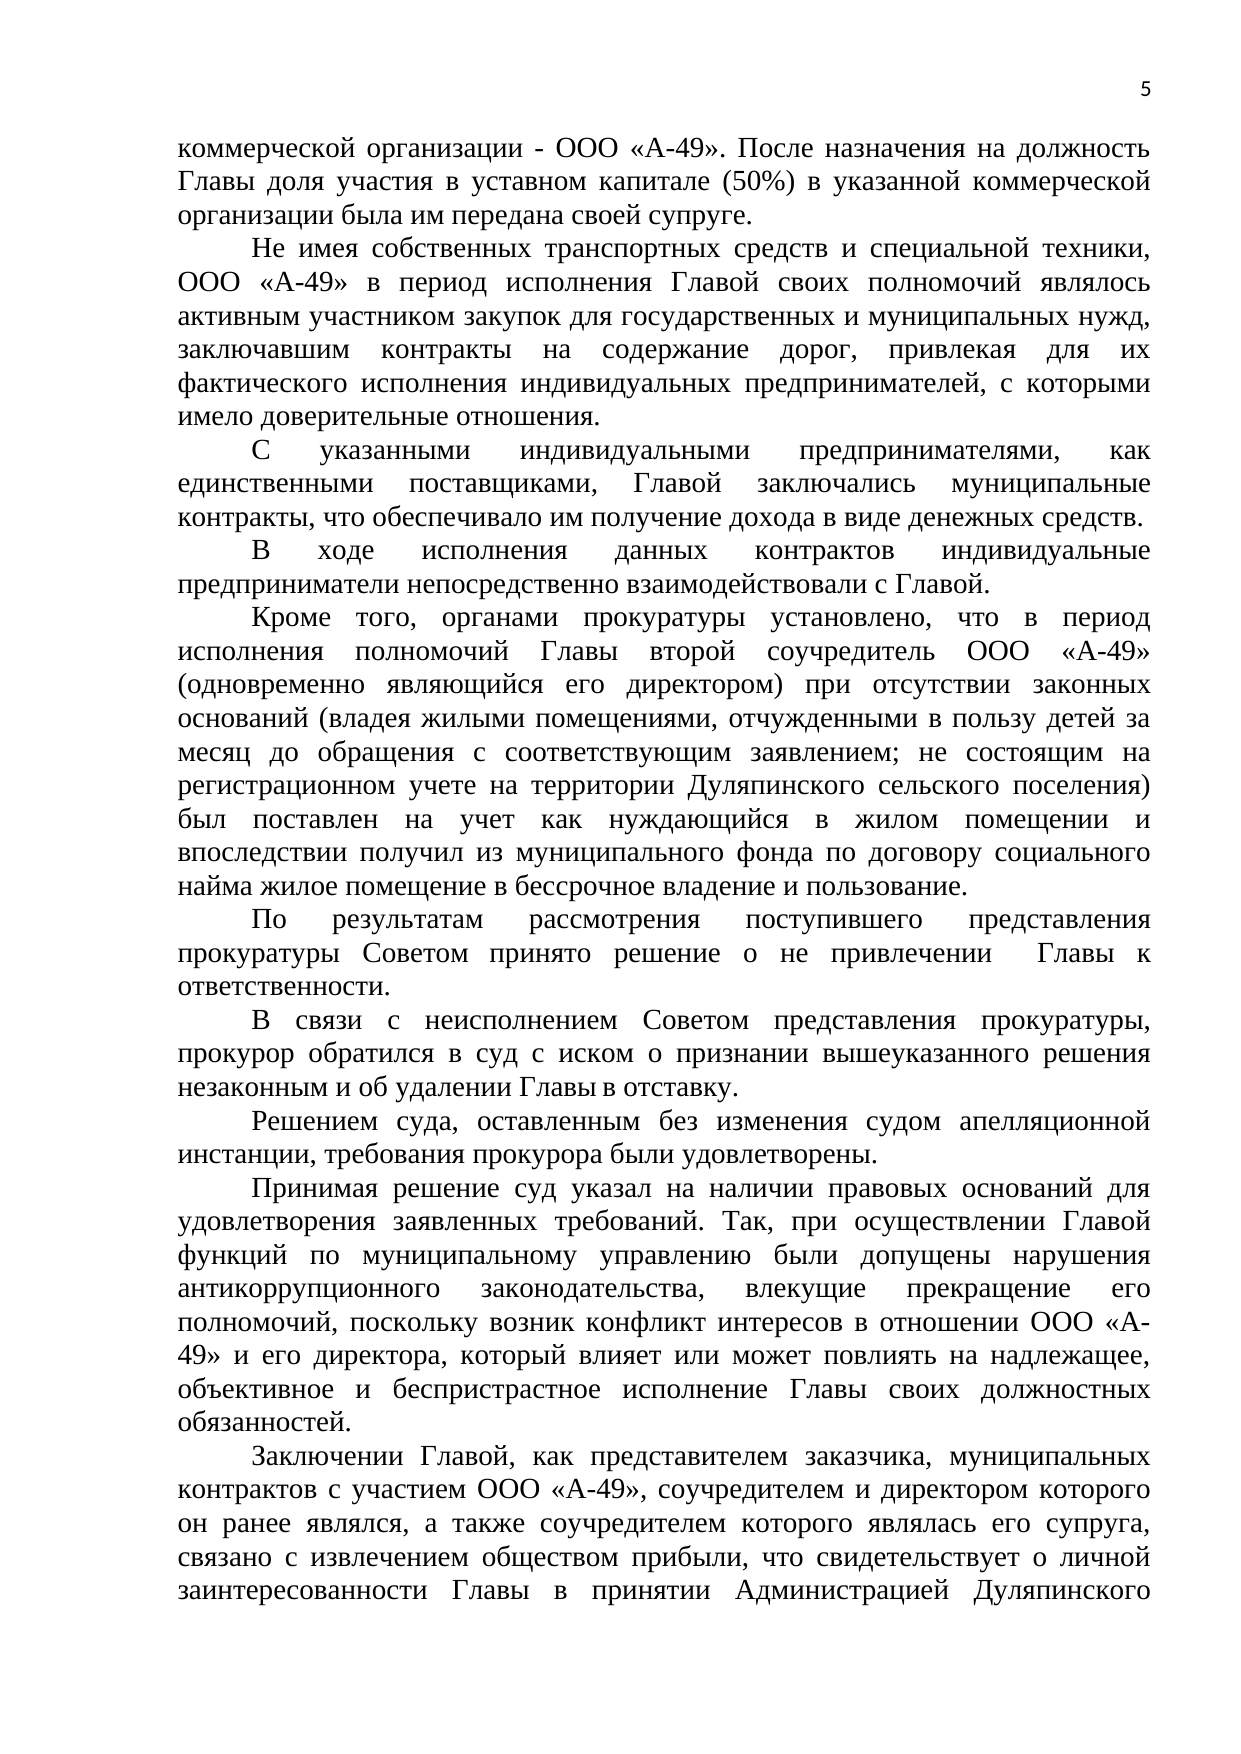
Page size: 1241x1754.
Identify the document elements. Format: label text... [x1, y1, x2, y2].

text Кроме того, органами прокуратуры установлено, что в период исполнения полномочий Главы второй соучредитель ООО «А-49» (одновременно являющийся его директором) при отсутствии законных оснований (владея жилыми помещениями, отчужденными в пользу детей за месяц до обращения с соответствующим заявлением; не состоящим на регистрационном учете на территории Дуляпинского сельского поселения) был поставлен на учет как нуждающийся в жилом помещении и впоследствии получил из муниципального фонда по договору социального найма жилое помещение в бессрочное владение и пользование. [177, 599, 1152, 901]
text В связи с неисполнением Советом представления прокуратуры, прокурор обратился в суд с иском о признании вышеуказанного решения незаконным и об удалении Главы в отставку. [177, 1002, 1152, 1103]
text Не имея собственных транспортных средств и специальной техники, ООО «А-49» в период исполнения Главой своих полномочий являлось активным участником закупок для государственных и муниципальных нужд, заключавшим контракты на содержание дорог, привлекая для их фактического исполнения индивидуальных предпринимателей, с которыми имело доверительные отношения. [177, 231, 1152, 432]
text Решением суда, оставленным без изменения судом апелляционной инстанции, требования прокурора были удовлетворены. [177, 1103, 1152, 1170]
text По результатам рассмотрения поступившего представления прокуратуры Советом принято решение о не привлечении Главы к ответственности. [177, 901, 1152, 1002]
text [177, 1438, 1152, 1606]
text В ходе исполнения данных контрактов индивидуальные предприниматели непосредственно взаимодействовали с Главой. [177, 532, 1152, 599]
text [177, 130, 1152, 231]
text Принимая решение суд указал на наличии правовых оснований для удовлетворения заявленных требований. Так, при осуществлении Главой функций по муниципальному управлению были допущены нарушения антикоррупционного законодательства, влекущие прекращение его полномочий, поскольку возник конфликт интересов в отношении ООО «А-49» и его директора, который влияет или может повлиять на надлежащее, объективное и беспристрастное исполнение Главы своих должностных обязанностей. [177, 1170, 1152, 1438]
text С указанными индивидуальными предпринимателями, как единственными поставщиками, Главой заключались муниципальные контракты, что обеспечивало им получение дохода в виде денежных средств. [177, 432, 1152, 532]
